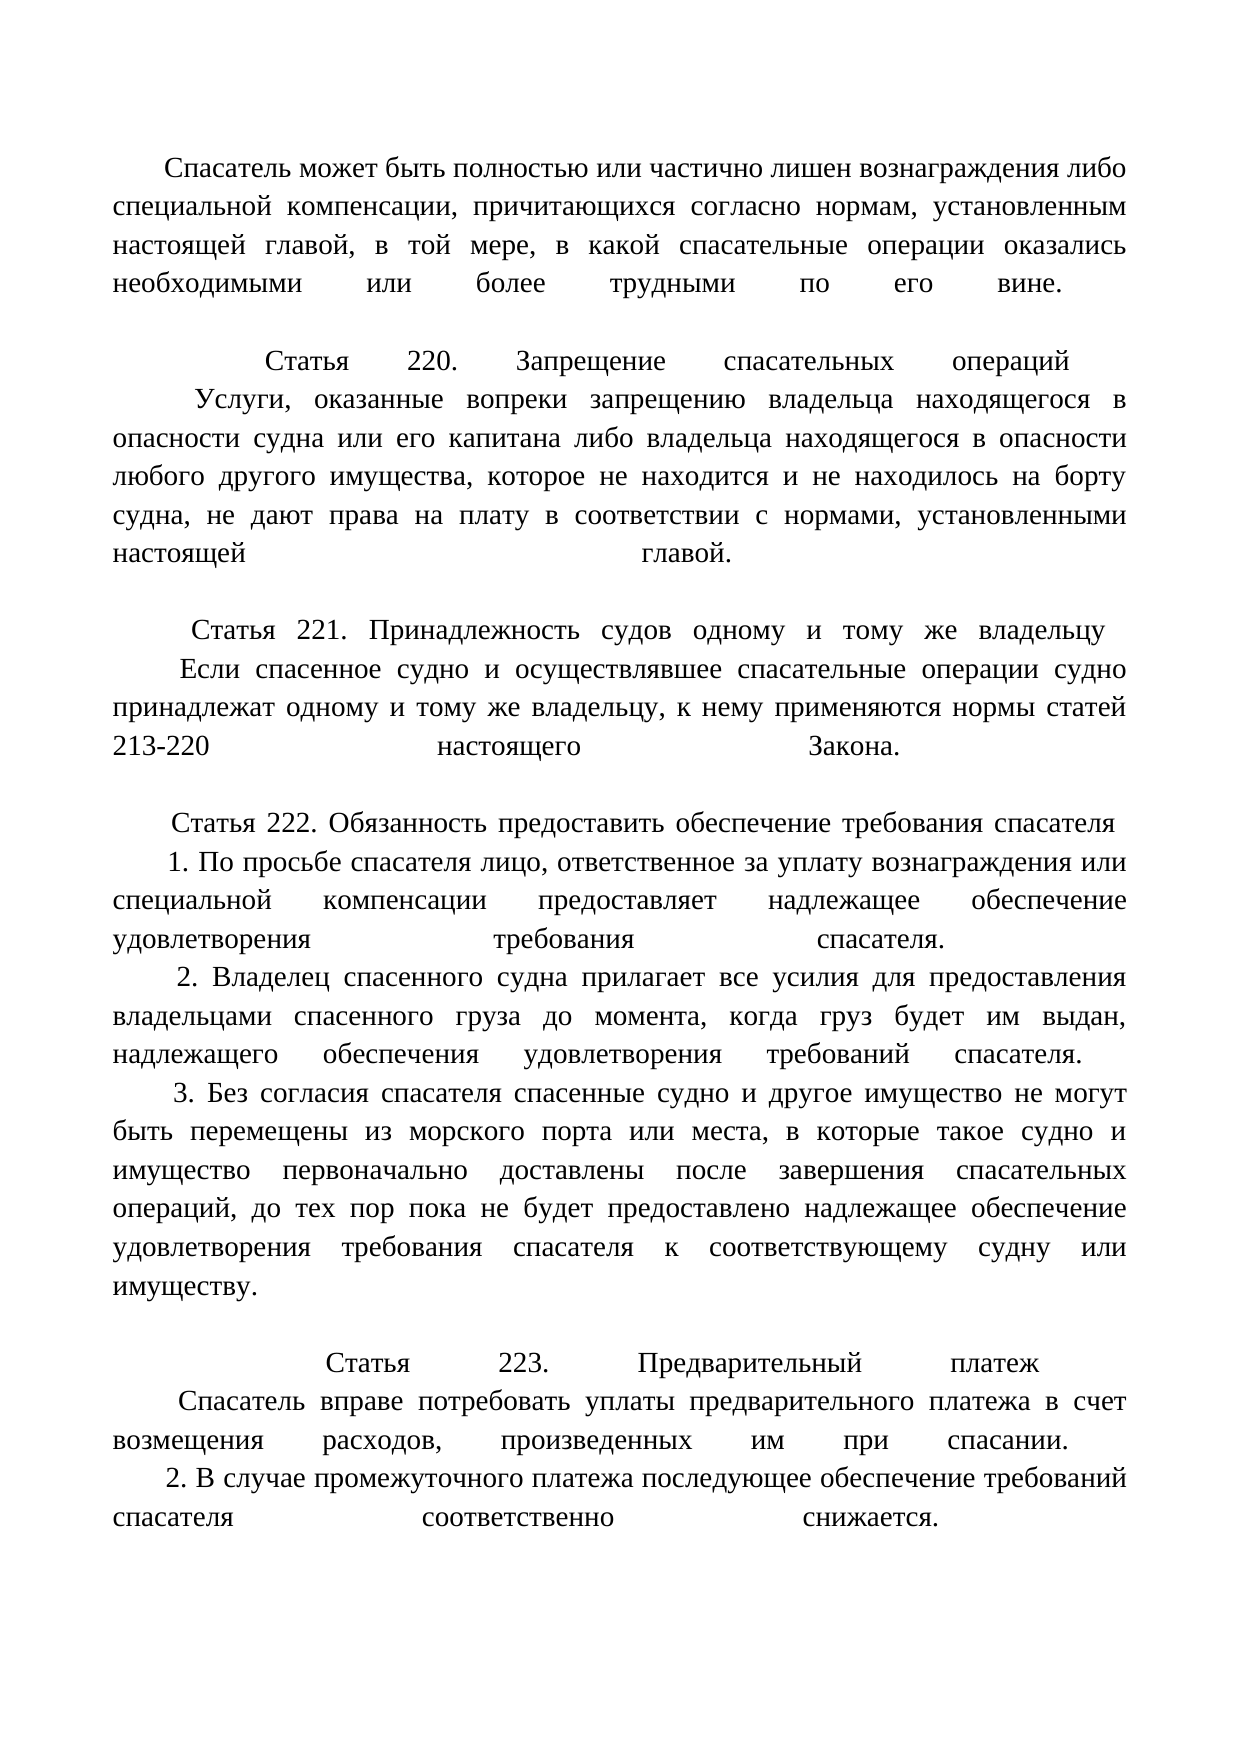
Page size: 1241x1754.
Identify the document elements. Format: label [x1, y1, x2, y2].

text [112, 150, 1128, 1571]
